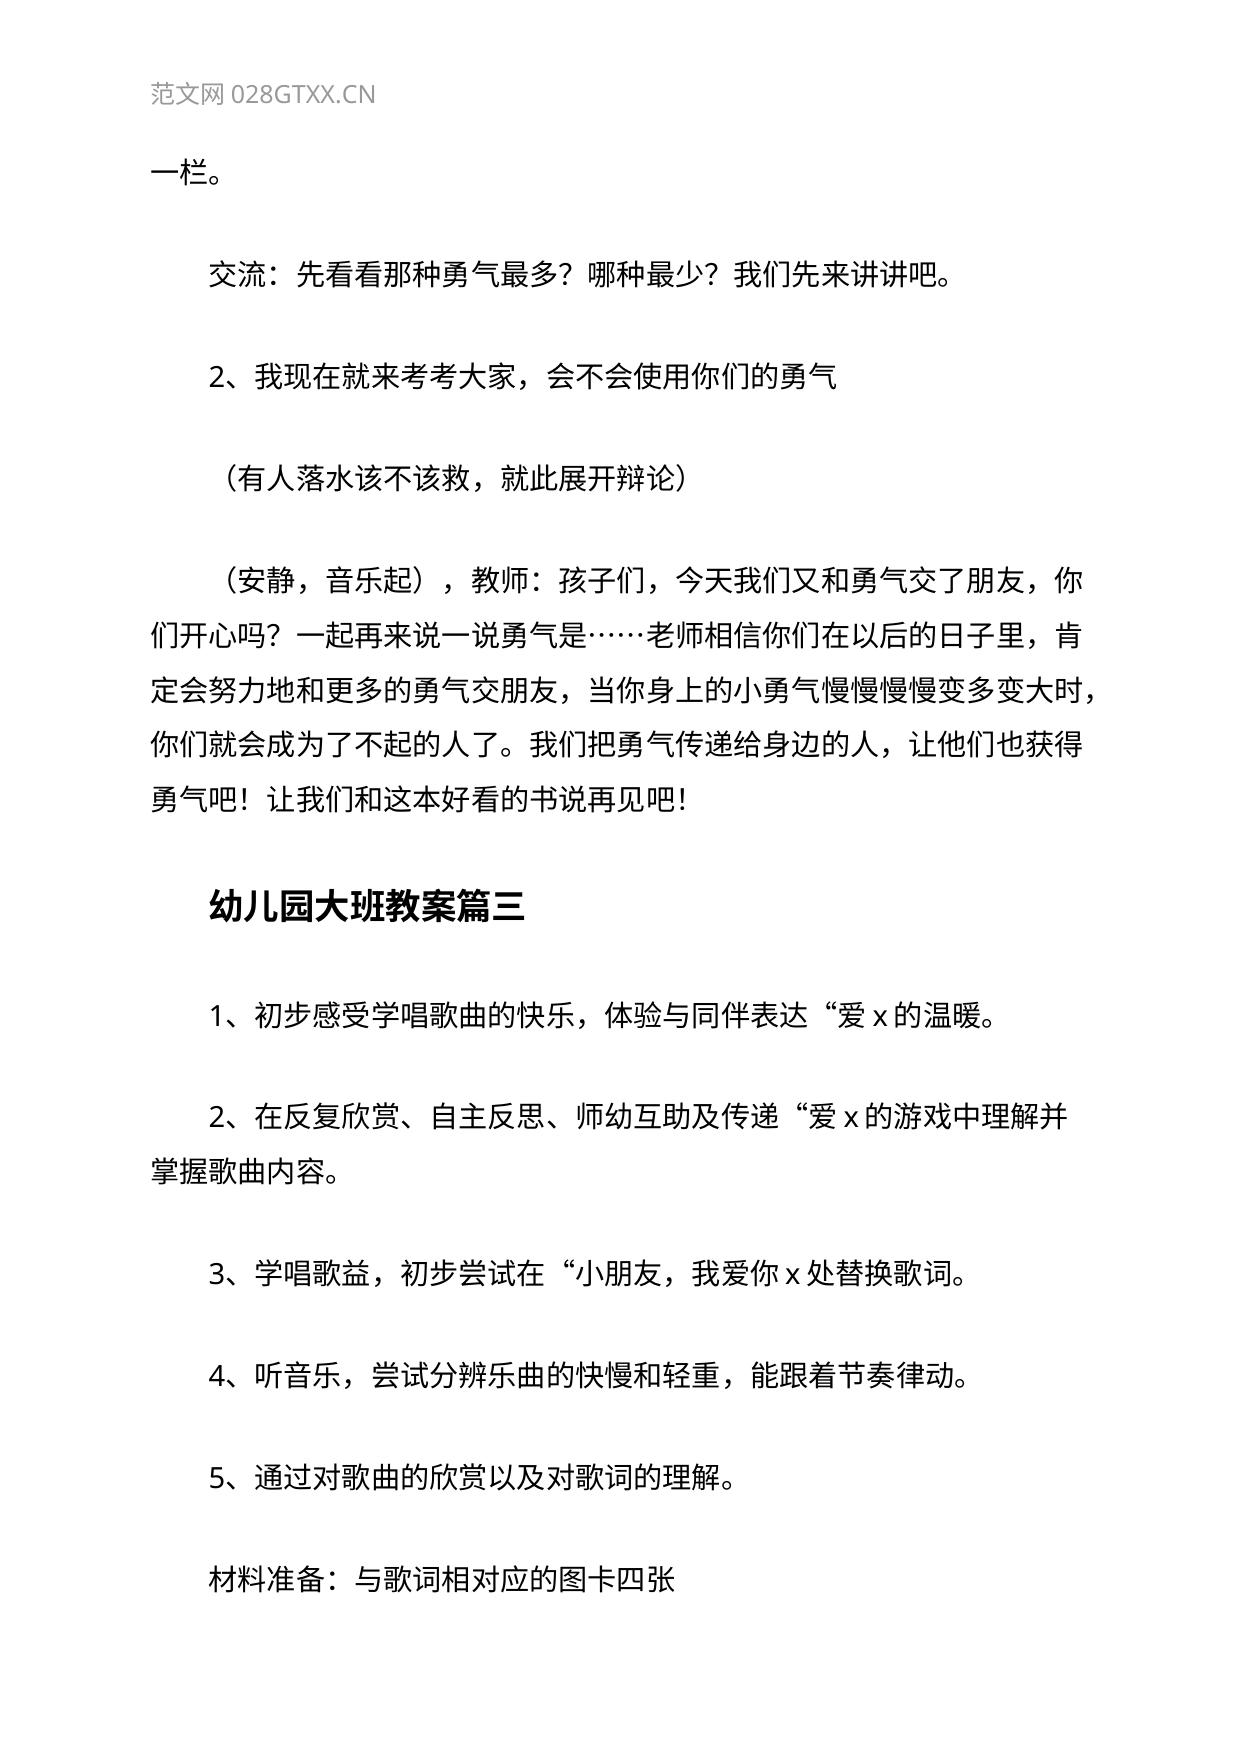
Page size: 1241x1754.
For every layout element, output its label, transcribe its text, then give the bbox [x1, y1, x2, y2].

text （有人落水该不该救，就此展开辩论） [150, 456, 1090, 498]
text （安静，音乐起），教师：孩子们，今天我们又和勇气交了朋友，你们开心吗？一起再来说一说勇气是……老师相信你们在以后的日子里，肯定会努力地和更多的勇气交朋友，当你身上的小勇气慢慢慢慢变多变大时，你们就会成为了不起的人了。我们把勇气传递给身边的人，让他们也获得勇气吧！让我们和这本好看的书说再见吧！ [150, 557, 1090, 819]
text 4、听音乐，尝试分辨乐曲的快慢和轻重，能跟着节奏律动。 [150, 1353, 1090, 1395]
text 2、在反复欣赏、自主反思、师幼互助及传递“爱x的游戏中理解并掌握歌曲内容。 [150, 1094, 1090, 1191]
text 幼儿园大班教案篇三 [150, 879, 1090, 930]
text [150, 150, 1090, 192]
text 2、我现在就来考考大家，会不会使用你们的勇气 [150, 353, 1090, 396]
text 5、通过对歌曲的欣赏以及对歌词的理解。 [150, 1455, 1090, 1497]
text 1、初步感受学唱歌曲的快乐，体验与同伴表达“爱x的温暖。 [150, 992, 1090, 1034]
text 交流：先看看那种勇气最多？哪种最少？我们先来讲讲吧。 [150, 252, 1090, 294]
text 材料准备：与歌词相对应的图卡四张 [150, 1557, 1090, 1599]
text 3、学唱歌益，初步尝试在“小朋友，我爱你x处替换歌词。 [150, 1251, 1090, 1293]
